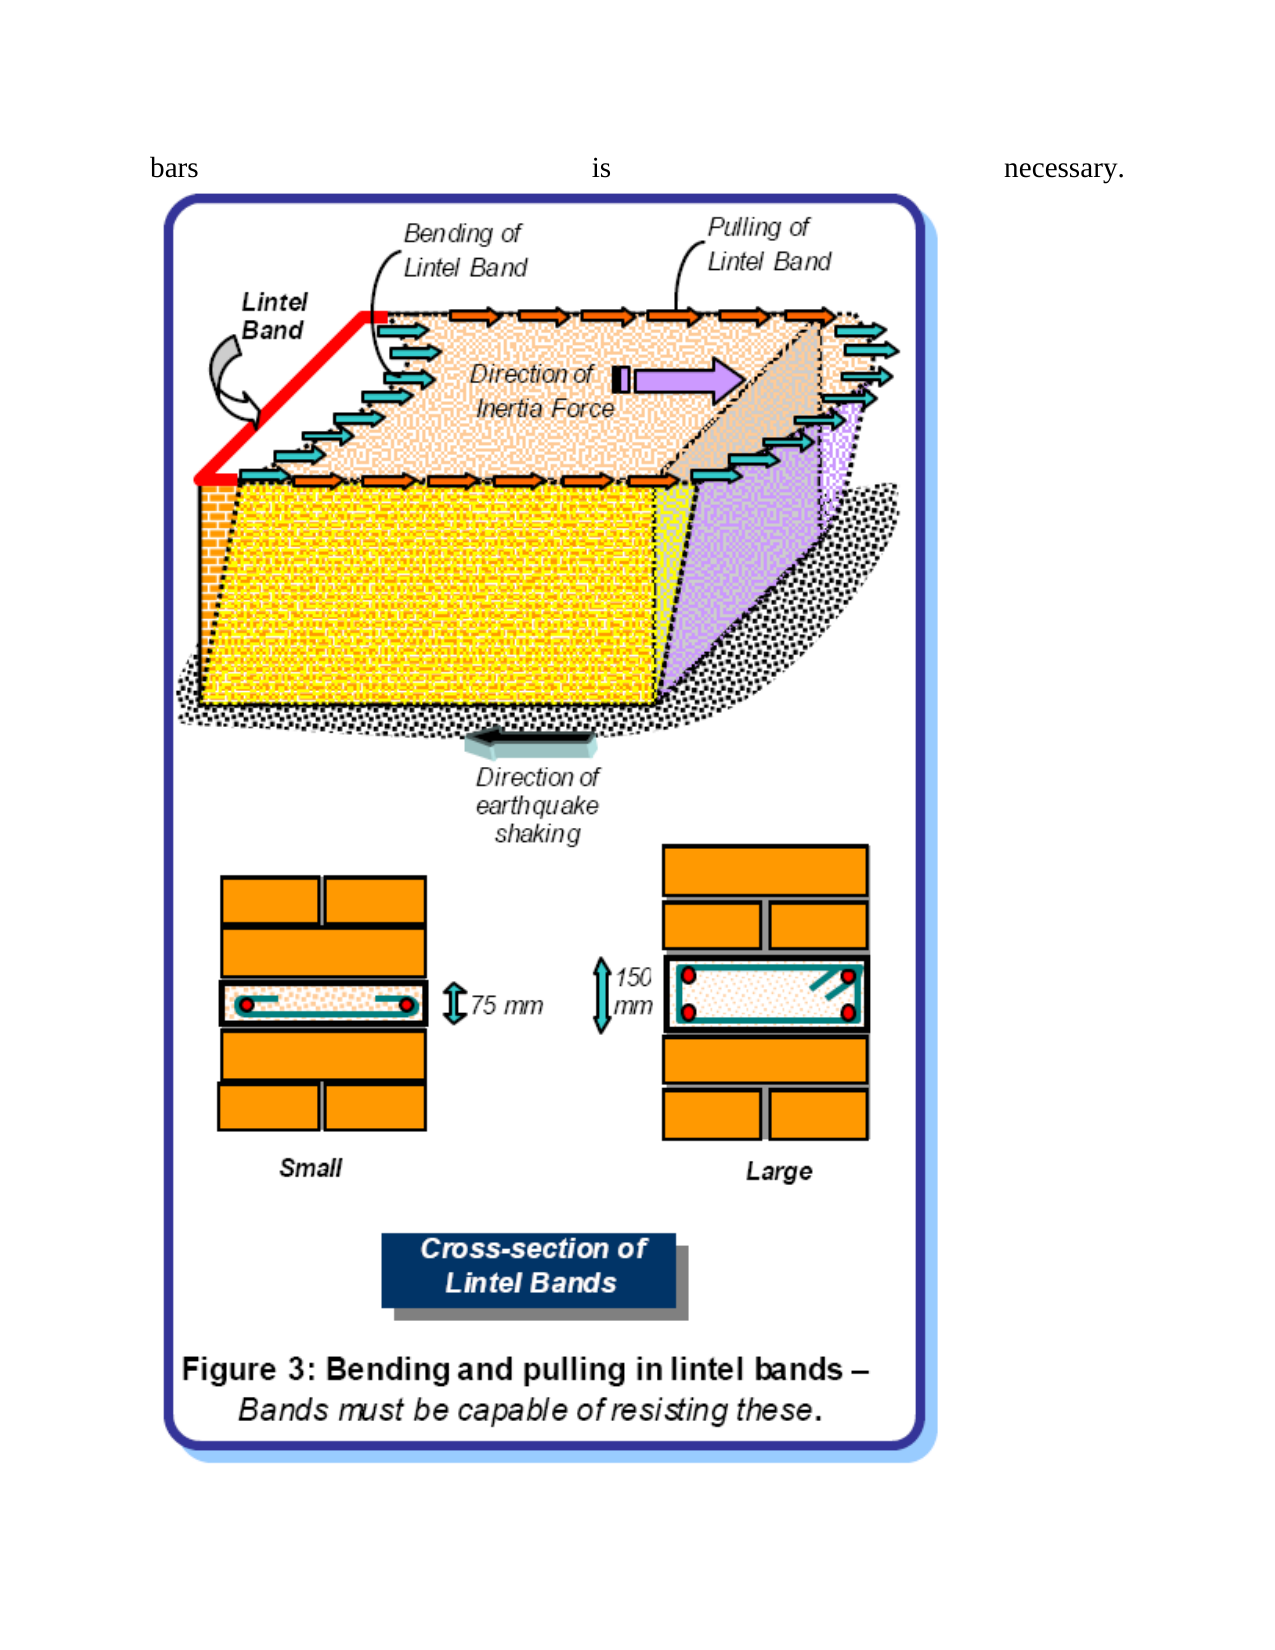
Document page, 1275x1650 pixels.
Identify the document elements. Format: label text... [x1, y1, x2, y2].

text Lengths of the band must be properly connected at the wall corners. This will allow the band to support walls loaded in their weak direction by walls loaded in their strong direction. Small lengths of wood spacers (in wooden bands) or steel links (in RC bands) are used to make the straight lengths of wood runners or steel bars act together. In wooden bands, proper nailing of straight lengths with spacers is important. Likewise, in RC bands, adequate anchoring of steel links with steel bars is necessary. [150, 150, 1125, 1469]
